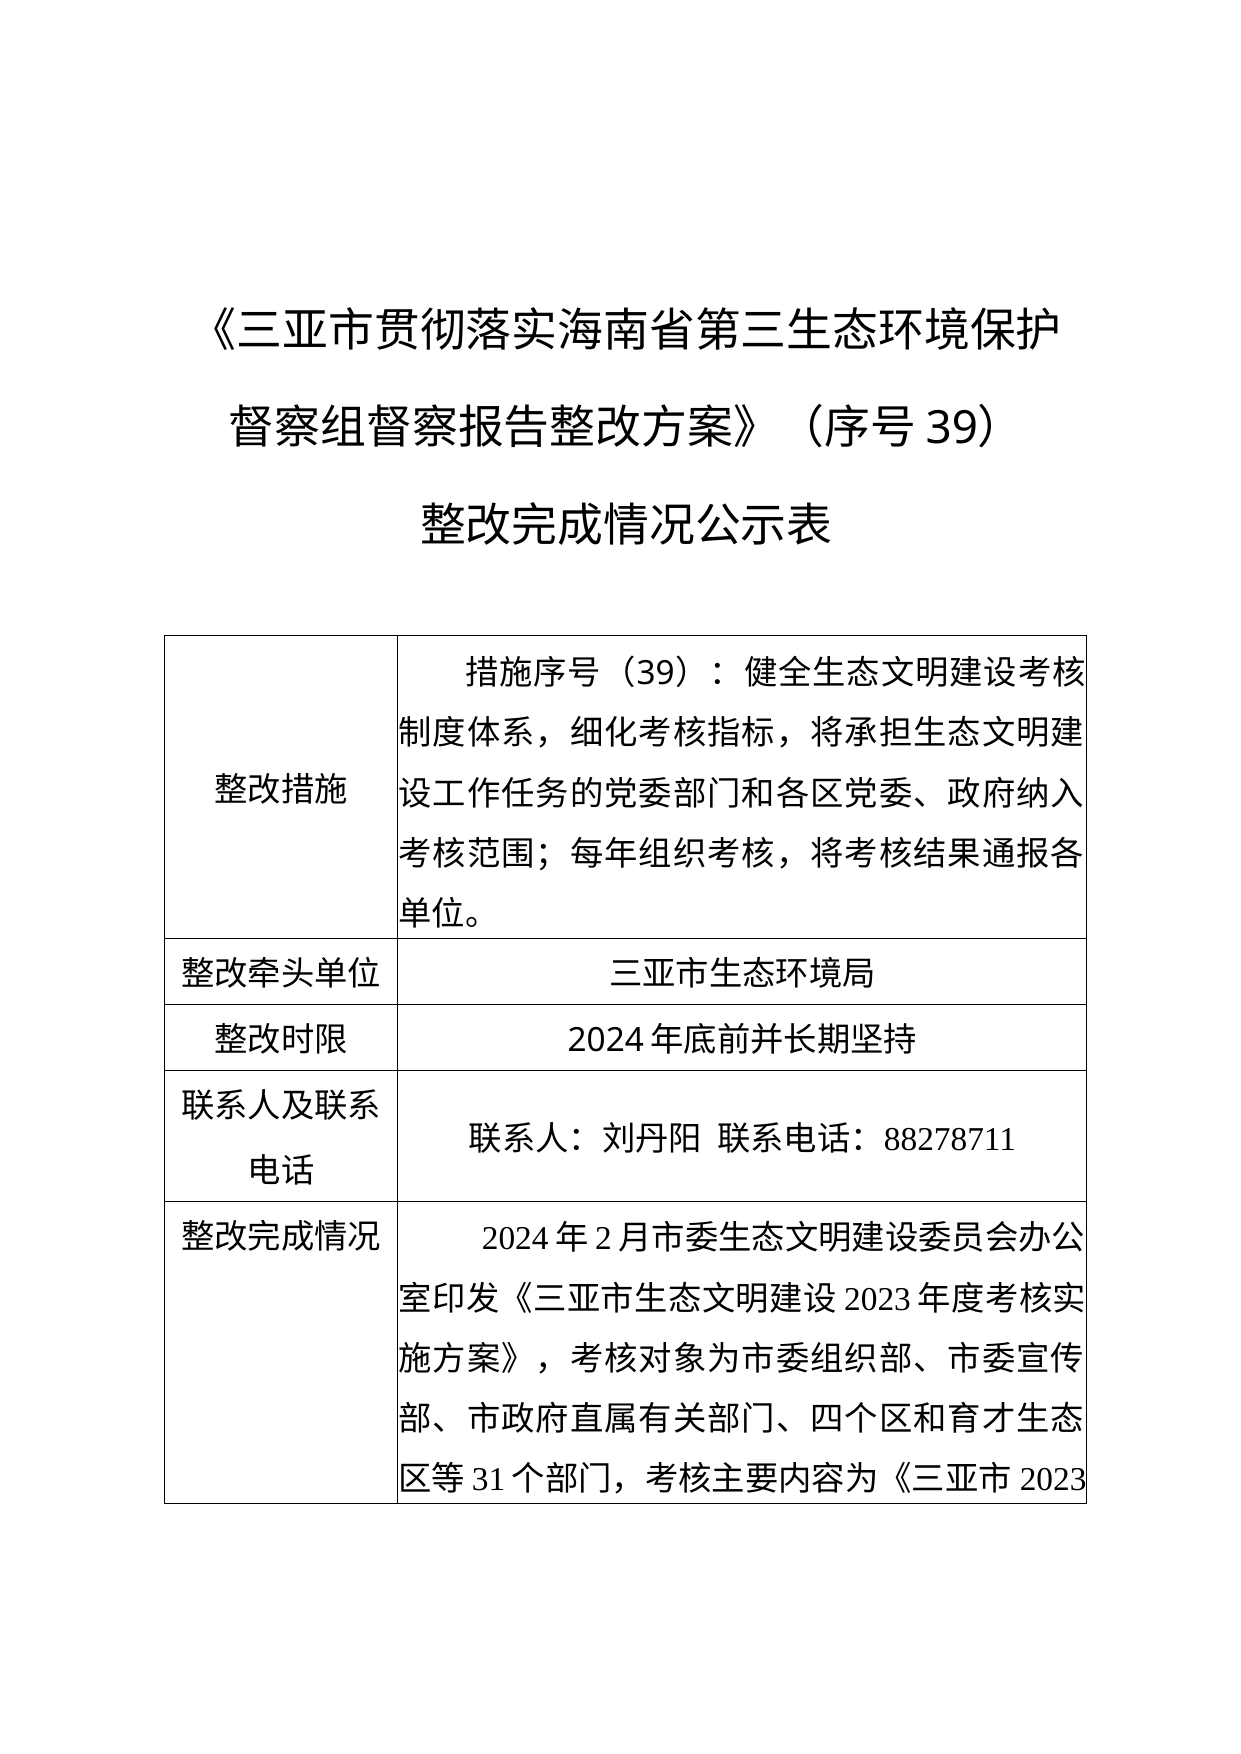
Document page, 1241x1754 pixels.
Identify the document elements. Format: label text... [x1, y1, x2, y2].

text 《三亚市贯彻落实海南省第三生态环境保护 [165, 278, 1087, 375]
table_header 措施序号（39）：健全生态文明建设考核制度体系，细化考核指标，将承担生态文明建设工作任务的党委部门和各区党委、政府纳入考核范围；每年组织考核，将考核结果通报各单位。 [398, 636, 1086, 937]
table_cell 整改完成情况 [165, 1202, 397, 1503]
table_cell 联系人：刘丹阳 联系电话：88278711 [398, 1071, 1086, 1201]
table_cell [398, 1202, 1086, 1503]
text 督察组督察报告整改方案》（序号39） [165, 375, 1087, 473]
table_cell 整改牵头单位 [165, 939, 397, 1003]
table_cell 2024年底前并长期坚持 [398, 1005, 1086, 1069]
text 整改完成情况公示表 [165, 473, 1087, 570]
table_cell 联系人及联系电话 [165, 1071, 397, 1201]
table_cell 三亚市生态环境局 [398, 939, 1086, 1003]
table_cell 整改时限 [165, 1005, 397, 1069]
table_header 整改措施 [165, 636, 397, 937]
